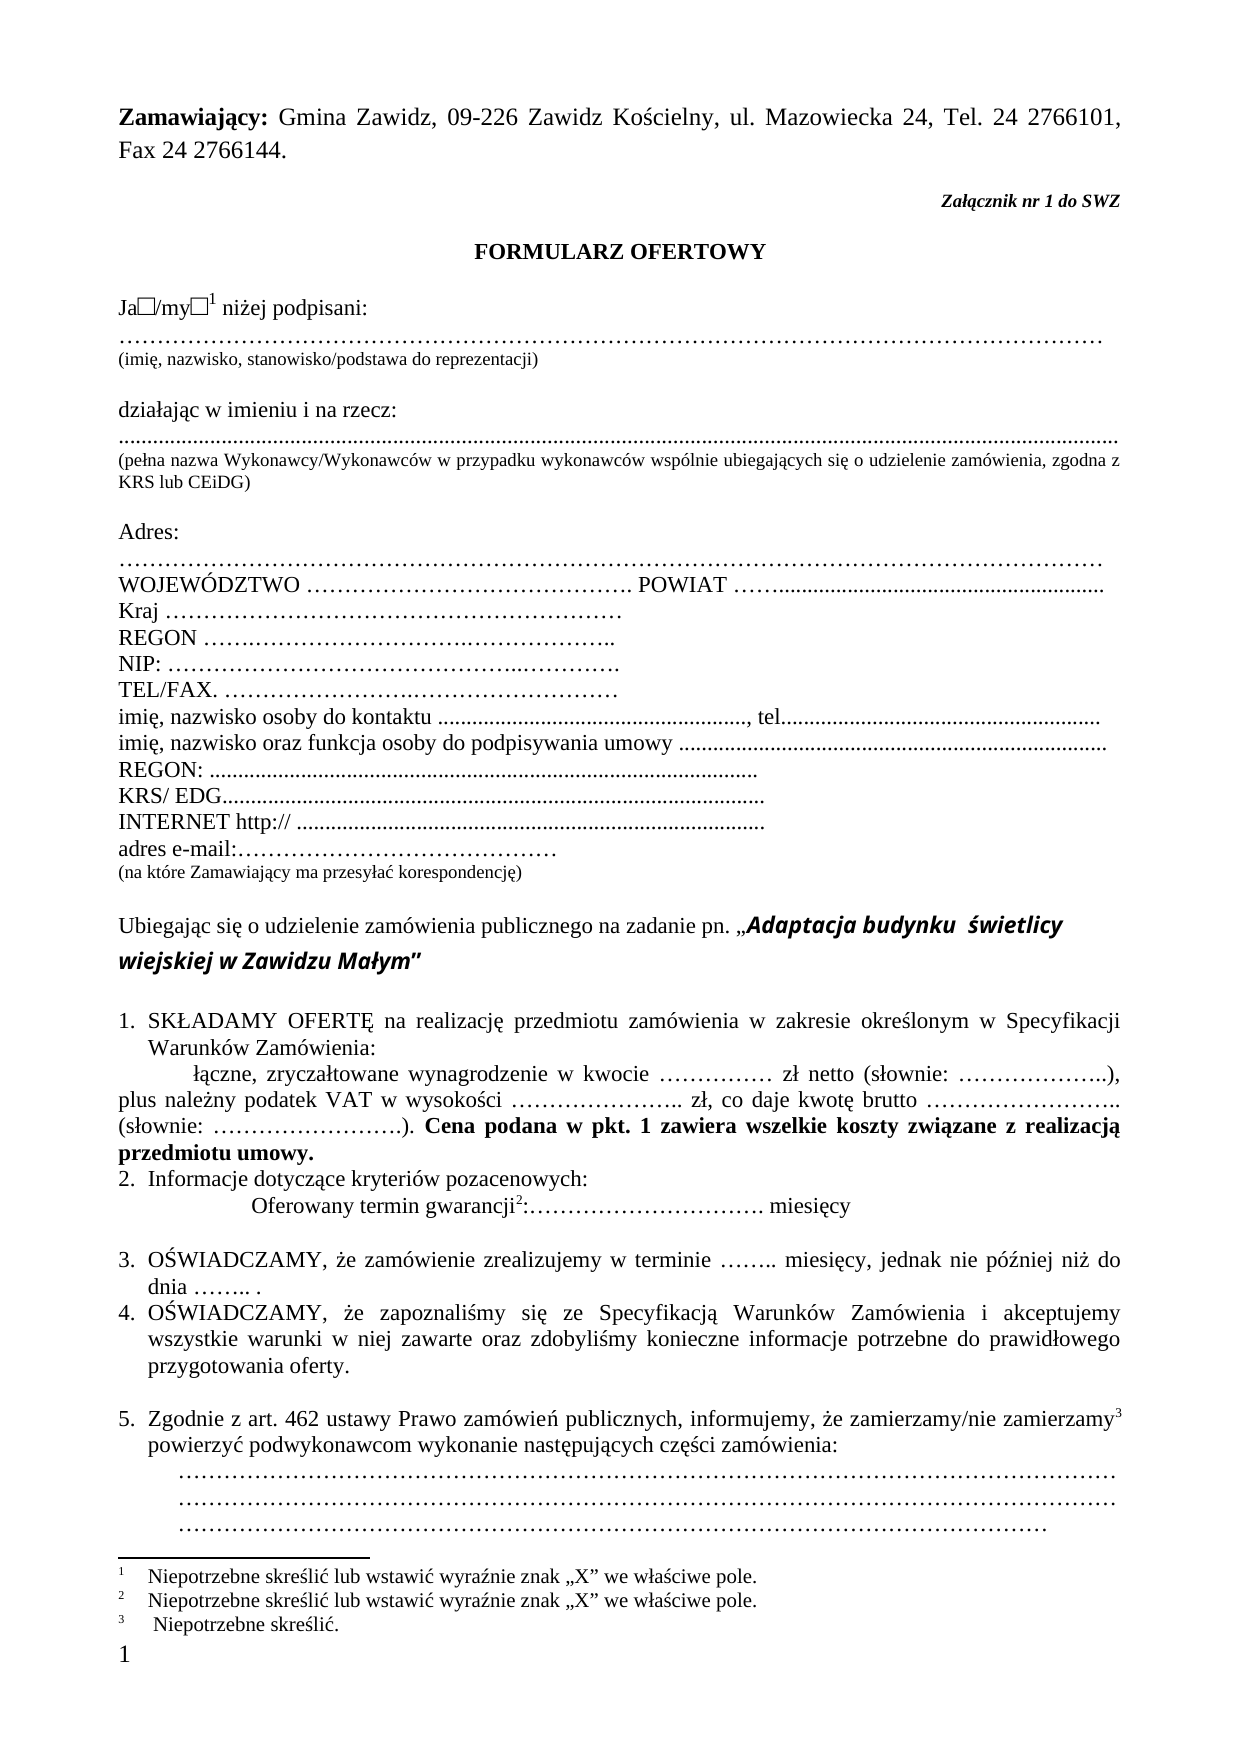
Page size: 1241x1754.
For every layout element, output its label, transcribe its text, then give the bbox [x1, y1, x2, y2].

text KRS/ EDG............................................................................................... [118, 782, 1122, 808]
text ………………………………………………………………………………………………………………… [118, 322, 1122, 348]
text NIP: ………………………………………..…………. [118, 650, 1122, 677]
text Adres: ………………………………………………………………………………………………………………… [118, 518, 1122, 571]
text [177, 1457, 1122, 1536]
text działając w imieniu i na rzecz: [118, 396, 1122, 423]
text Ja□/my□ niżej podpisani: [118, 288, 1122, 322]
list Zgodnie z art. 462 ustawy Prawo zamówień publicznych, informujemy, że zamierzamy/nie zamierzamy powierzyć podwykonawcom wykonanie następujących części zamówienia: [118, 1404, 1122, 1457]
text (pełna nazwa Wykonawcy/Wykonawców w przypadku wykonawców wspólnie ubiegających się o udzielenie zamówienia, zgodna z KRS lub CEiDG) [118, 449, 1122, 492]
text INTERNET http:// .................................................................................. [118, 808, 1122, 835]
text WOJEWÓDZTWO ……………………………………. POWIAT ……......................................................... [118, 571, 1122, 597]
text REGON …….……………………….……………….. [118, 624, 1122, 650]
text Zamawiający: Gmina Zawidz, 09-226 Zawidz Kościelny, ul. Mazowiecka 24, Tel. 24 2766101, Fax 24 2766144. [118, 102, 1122, 164]
text Załącznik nr 1 do SWZ [118, 190, 1122, 212]
text ............................................................................................................................................................................... [118, 423, 1122, 449]
text imię, nazwisko osoby do kontaktu ......................................................, tel........................................................ [118, 703, 1122, 729]
list OŚWIADCZAMY, że zapoznaliśmy się ze Specyfikacją Warunków Zamówienia i akceptujemy wszystkie warunki w niej zawarte oraz zdobyliśmy konieczne informacje potrzebne do prawidłowego przygotowania oferty. [118, 1299, 1122, 1378]
text FORMULARZ OFERTOWY [118, 238, 1122, 264]
text (imię, nazwisko, stanowisko/podstawa do reprezentacji) [118, 348, 1122, 370]
list Informacje dotyczące kryteriów pozacenowych: [118, 1165, 1122, 1192]
text TEL/FAX. …………………….……………………… [118, 677, 1122, 703]
text łączne, zryczałtowane wynagrodzenie w kwocie …………… zł netto (słownie: ………………..), plus należny podatek VAT w wysokości ………………….. zł, co daje kwotę brutto …………………….. (słownie: …………………….). Cena podana w pkt. 1 zawiera wszelkie koszty związane z realizacją przedmiotu umowy. [118, 1060, 1122, 1165]
list OŚWIADCZAMY, że zamówienie zrealizujemy w terminie …….. miesięcy, jednak nie później niż do dnia …….. . [118, 1246, 1122, 1299]
text REGON: ................................................................................................ [118, 756, 1122, 782]
text imię, nazwisko oraz funkcja osoby do podpisywania umowy ........................................................................... [118, 729, 1122, 756]
text adres e-mail:…………………………………… [118, 835, 1122, 861]
text Kraj …………………………………………………… [118, 597, 1122, 624]
list SKŁADAMY OFERTĘ na realizację przedmiotu zamówienia w zakresie określonym w Specyfikacji Warunków Zamówienia: [118, 1007, 1122, 1060]
text Ubiegając się o udzielenie zamówienia publicznego na zadanie pn. „Adaptacja budynku świetlicy wiejskiej w Zawidzu Małym” [118, 909, 1122, 976]
list Oferowany termin gwarancji:…………………………. miesięcy [251, 1192, 1122, 1218]
text (na które Zamawiający ma przesyłać korespondencję) [118, 861, 1122, 883]
